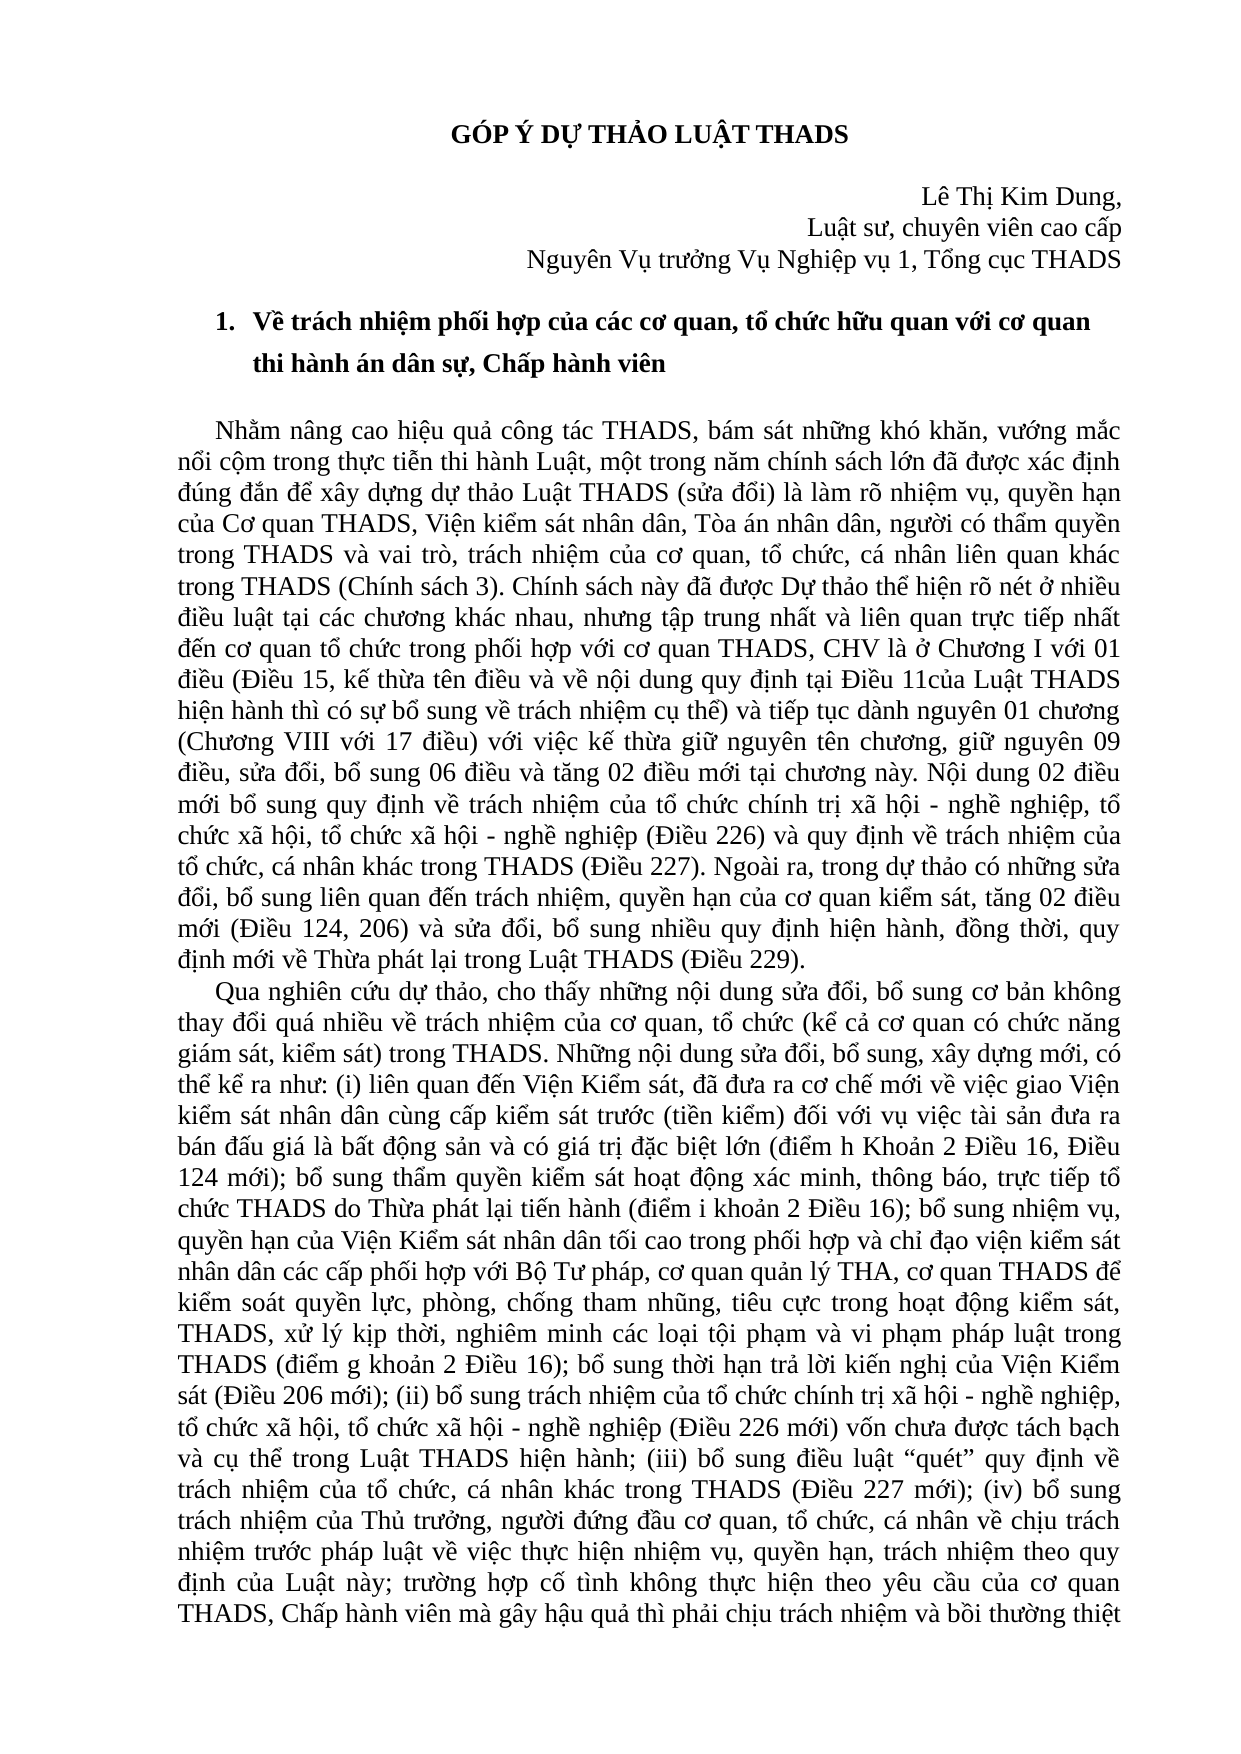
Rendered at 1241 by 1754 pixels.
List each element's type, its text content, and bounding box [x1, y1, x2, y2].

text Lê Thị Kim Dung, [177, 180, 1122, 212]
text Nguyên Vụ trưởng Vụ Nghiệp vụ 1, Tổng cục THADS [177, 243, 1122, 274]
text Nhằm nâng cao hiệu quả công tác THADS, bám sát những khó khăn, vướng mắc nổi cộm trong thực tiễn thi hành Luật, một trong năm chính sách lớn đã được xác định đúng đắn để xây dựng dự thảo Luật THADS (sửa đổi) là làm rõ nhiệm vụ, quyền hạn của Cơ quan THADS, Viện kiểm sát nhân dân, Tòa án nhân dân, người có thẩm quyền trong THADS và vai trò, trách nhiệm của cơ quan, tổ chức, cá nhân liên quan khác trong THADS (Chính sách 3). Chính sách này đã được Dự thảo thể hiện rõ nét ở nhiều điều luật tại các chương khác nhau, nhưng tập trung nhất và liên quan trực tiếp nhất đến cơ quan tổ chức trong phối hợp với cơ quan THADS, CHV là ở Chương I với 01 điều (Điều 15, kế thừa tên điều và về nội dung quy định tại Điều 11của Luật THADS hiện hành thì có sự bổ sung về trách nhiệm cụ thể) và tiếp tục dành nguyên 01 chương (Chương VIII với 17 điều) với việc kế thừa giữ nguyên tên chương, giữ nguyên 09 điều, sửa đổi, bổ sung 06 điều và tăng 02 điều mới tại chương này. Nội dung 02 điều mới bổ sung quy định về trách nhiệm của tổ chức chính trị xã hội - nghề nghiệp, tổ chức xã hội, tổ chức xã hội - nghề nghiệp (Điều 226) và quy định về trách nhiệm của tổ chức, cá nhân khác trong THADS (Điều 227). Ngoài ra, trong dự thảo có những sửa đổi, bổ sung liên quan đến trách nhiệm, quyền hạn của cơ quan kiểm sát, tăng 02 điều mới (Điều 124, 206) và sửa đổi, bổ sung nhiều quy định hiện hành, đồng thời, quy định mới về Thừa phát lại trong Luật THADS (Điều 229). [177, 414, 1122, 974]
text GÓP Ý DỰ THẢO LUẬT THADS [177, 118, 1122, 149]
list Về trách nhiệm phối hợp của các cơ quan, tổ chức hữu quan với cơ quan thi hành án dân sự, Chấp hành viên [215, 305, 1122, 378]
text Luật sư, chuyên viên cao cấp [177, 212, 1122, 243]
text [177, 974, 1122, 1629]
